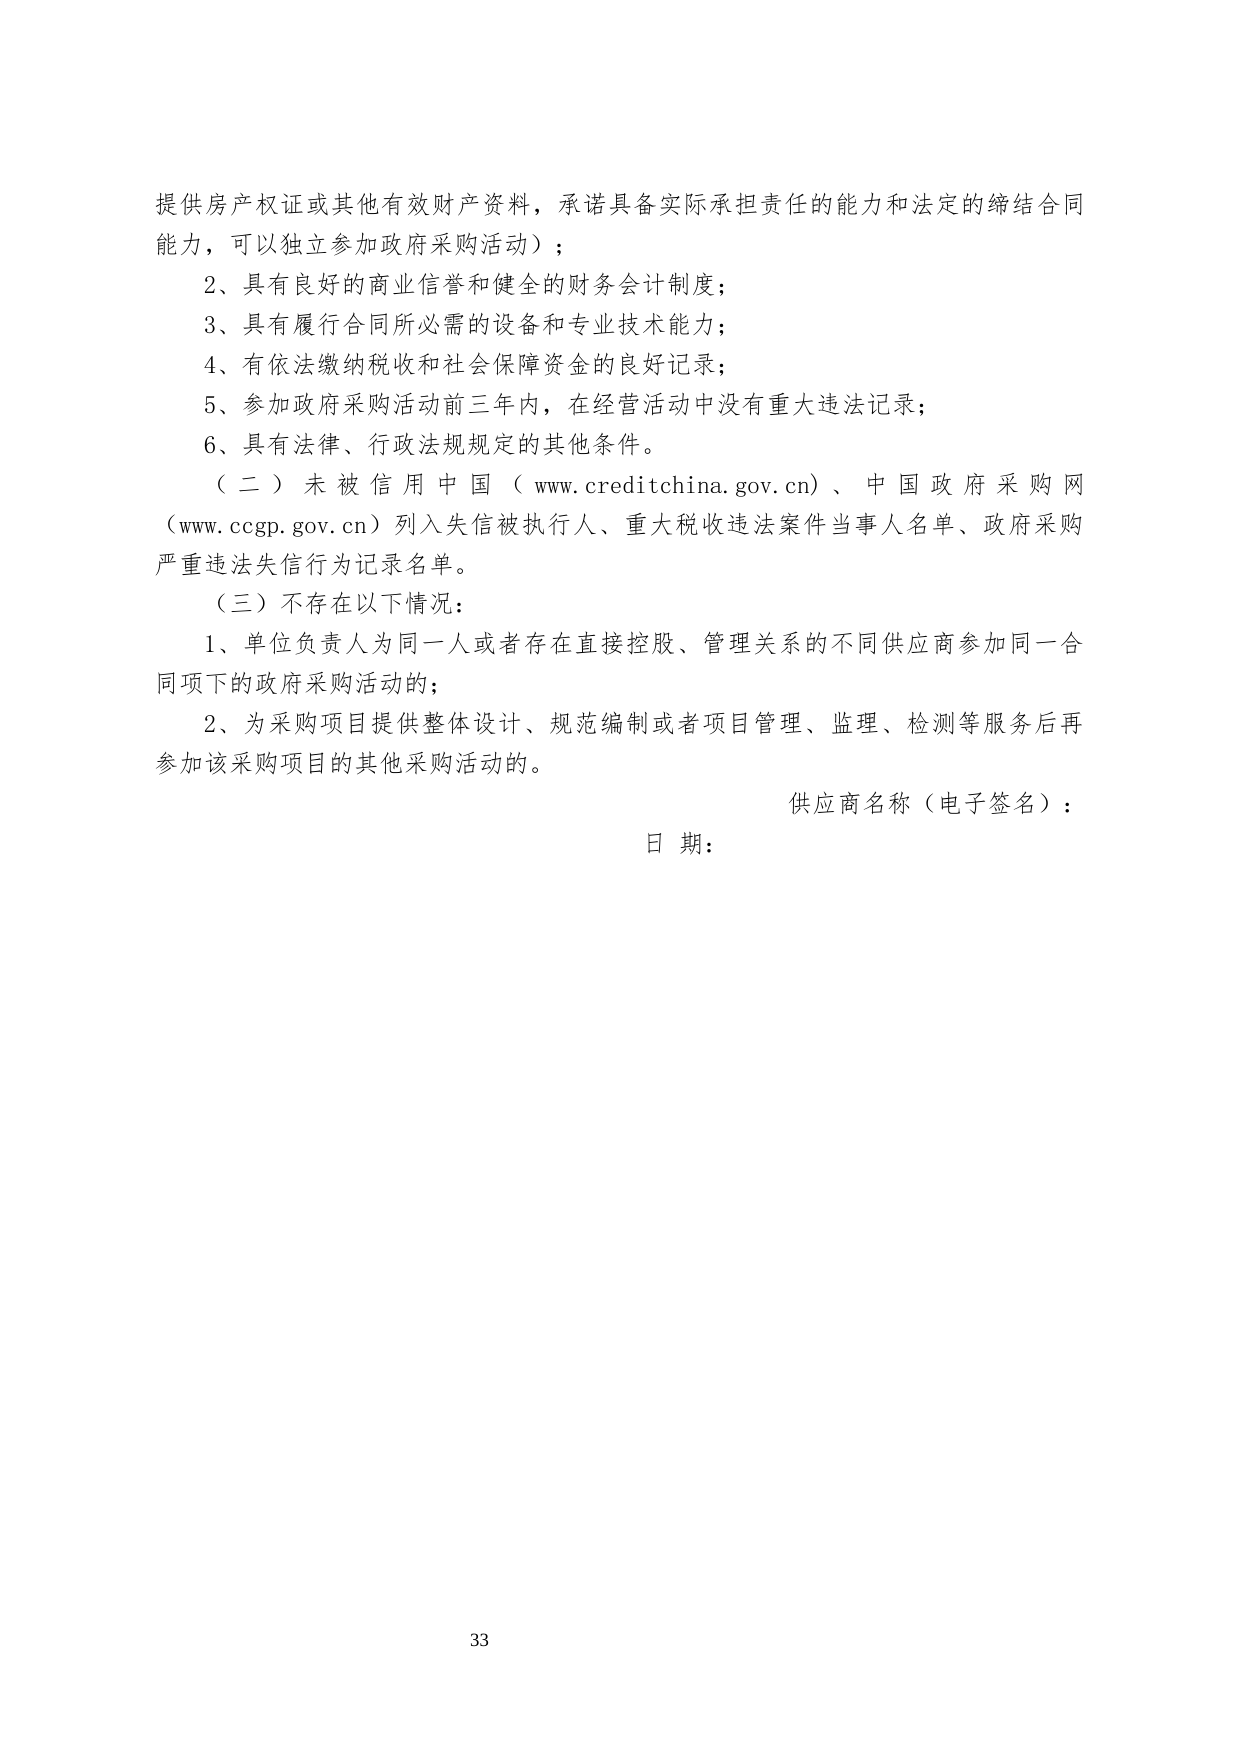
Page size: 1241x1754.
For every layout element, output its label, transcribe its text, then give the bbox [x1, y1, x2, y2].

text 日 期： [153, 827, 1087, 856]
text 2、为采购项目提供整体设计、规范编制或者项目管理、监理、检测等服务后再参加该采购项目的其他采购活动的。 [153, 708, 1087, 776]
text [153, 189, 1087, 257]
text 2、具有良好的商业信誉和健全的财务会计制度； [153, 269, 1087, 297]
text 6、具有法律、行政法规规定的其他条件。 [153, 428, 1087, 457]
text 5、参加政府采购活动前三年内，在经营活动中没有重大违法记录； [153, 388, 1087, 417]
text 3、具有履行合同所必需的设备和专业技术能力； [153, 309, 1087, 337]
text 供应商名称（电子签名）： [153, 787, 1087, 816]
text （二）未被信用中国（www.creditchina.gov.cn)、中国政府采购网（www.ccgp.gov.cn）列入失信被执行人、重大税收违法案件当事人名单、政府采购严重违法失信行为记录名单。 [153, 468, 1087, 577]
text （三）不存在以下情况： [153, 588, 1087, 616]
text 4、有依法缴纳税收和社会保障资金的良好记录； [153, 348, 1087, 377]
text 1、单位负责人为同一人或者存在直接控股、管理关系的不同供应商参加同一合同项下的政府采购活动的； [153, 628, 1087, 696]
